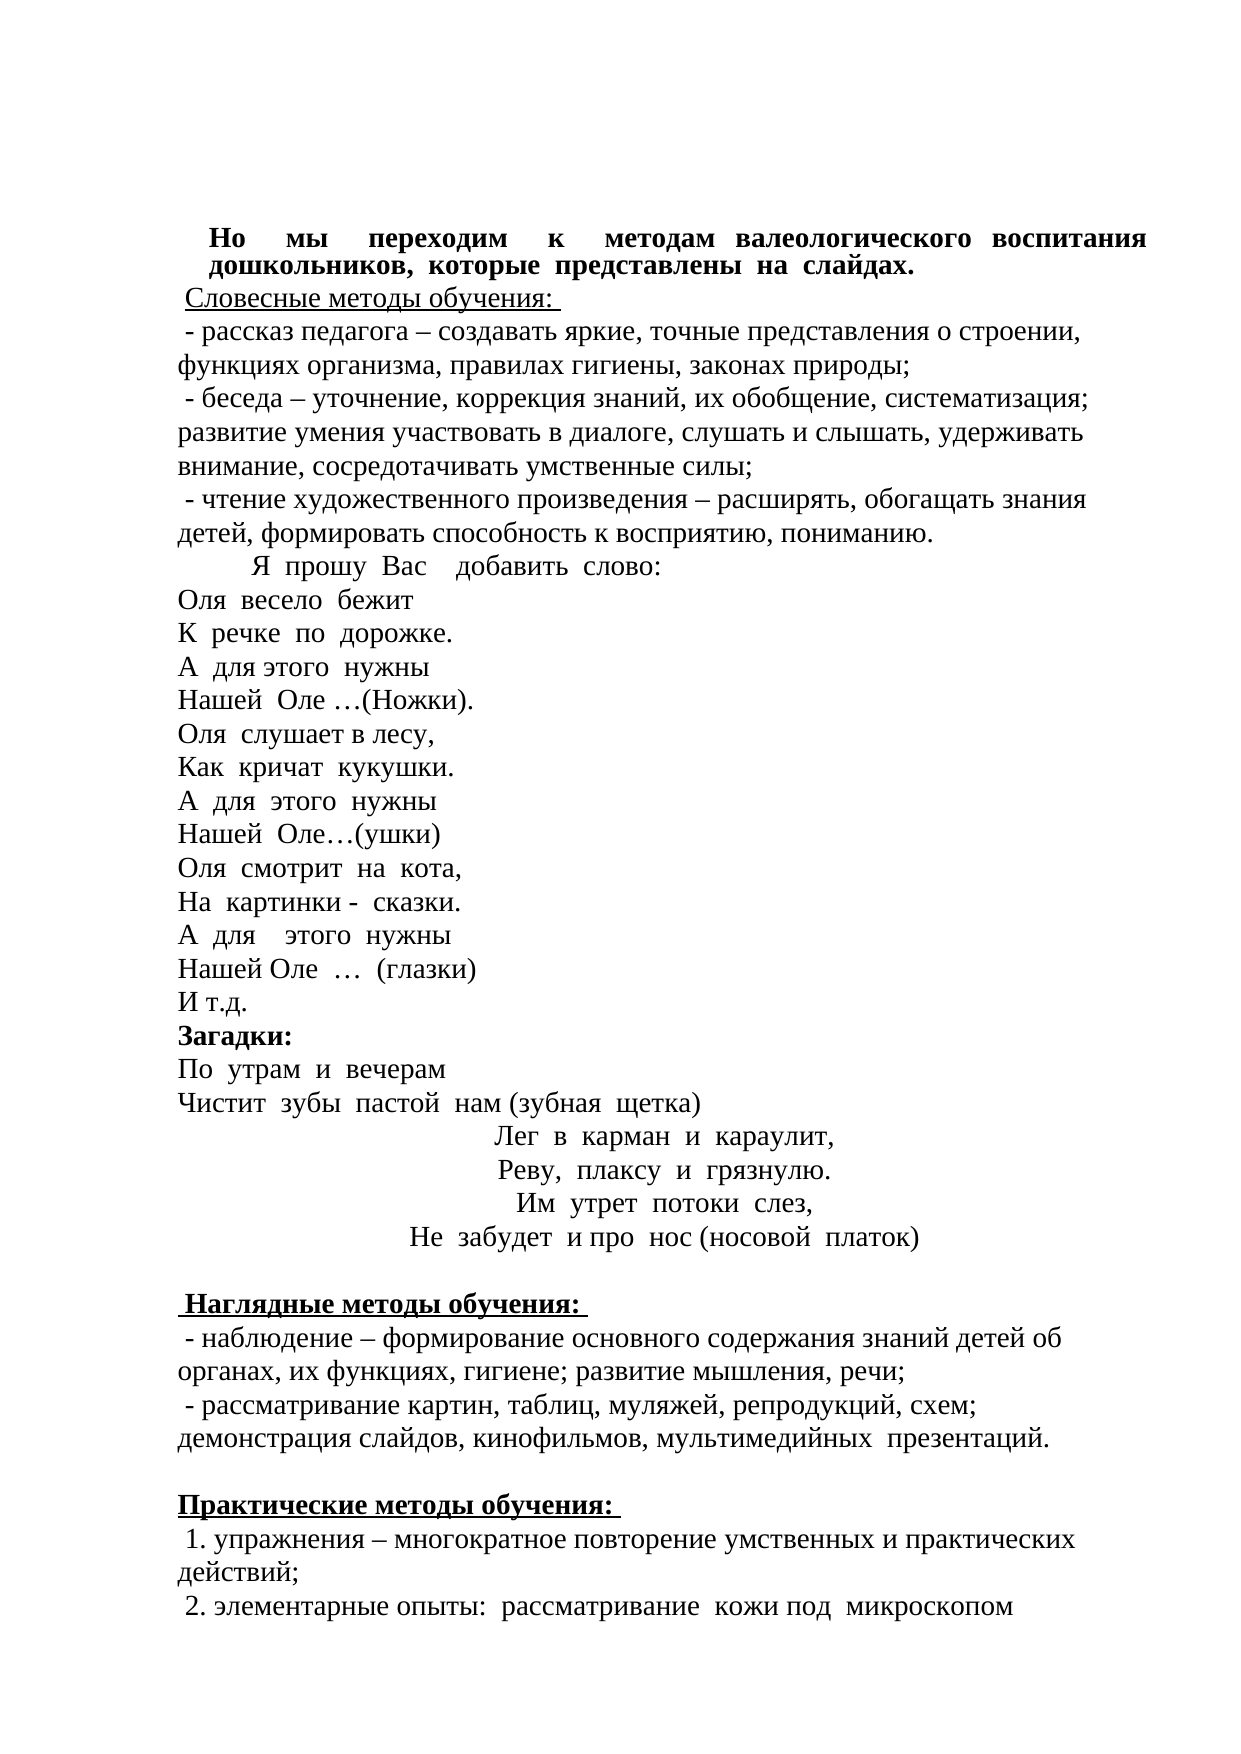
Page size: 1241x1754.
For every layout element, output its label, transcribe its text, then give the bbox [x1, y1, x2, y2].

text Не забудет и про нос (носовой платок) [177, 1219, 1152, 1253]
text 1. упражнения – многократное повторение умственных и практических действий; [177, 1521, 1152, 1588]
text А для этого нужны [177, 783, 1152, 817]
text К речке по дорожке. [177, 615, 1152, 649]
text Оля весело бежит [177, 582, 1152, 615]
text Наглядные методы обучения: [177, 1286, 1152, 1320]
text Но мы переходим к методам валеологического воспитания дошкольников, которые представлены на слайдах. [208, 226, 1147, 280]
text Оля смотрит на кота, [177, 850, 1152, 884]
text Словесные методы обучения: [177, 280, 1152, 313]
text - наблюдение – формирование основного содержания знаний детей об органах, их функциях, гигиене; развитие мышления, речи; [177, 1320, 1152, 1387]
text А для этого нужны [177, 917, 1152, 951]
text Им утрет потоки слез, [177, 1186, 1152, 1219]
text Нашей Оле…(ушки) [177, 817, 1152, 850]
text По утрам и вечерам [177, 1051, 1152, 1085]
text - беседа – уточнение, коррекция знаний, их обобщение, систематизация; развитие умения участвовать в диалоге, слушать и слышать, удерживать внимание, сосредотачивать умственные силы; [177, 381, 1152, 481]
text - рассматривание картин, таблиц, муляжей, репродукций, схем; демонстрация слайдов, кинофильмов, мультимедийных презентаций. [177, 1387, 1152, 1454]
text Я прошу Вас добавить слово: [177, 548, 1152, 582]
text - чтение художественного произведения – расширять, обогащать знания детей, формировать способность к восприятию, пониманию. [177, 481, 1152, 548]
text 2. элементарные опыты: рассматривание кожи под микроскопом [177, 1588, 1152, 1622]
text Реву, плаксу и грязнулю. [177, 1152, 1152, 1186]
text Загадки: [177, 1018, 1152, 1051]
text И т.д. [177, 984, 1152, 1018]
text - рассказ педагога – создавать яркие, точные представления о строении, функциях организма, правилах гигиены, законах природы; [177, 313, 1152, 381]
text Нашей Оле …(Ножки). [177, 682, 1152, 716]
text Как кричат кукушки. [177, 749, 1152, 783]
text А для этого нужны [177, 649, 1152, 682]
text На картинки - сказки. [177, 884, 1152, 917]
text Практические методы обучения: [177, 1487, 1152, 1521]
text Чистит зубы пастой нам (зубная щетка) [177, 1085, 1152, 1118]
text Оля слушает в лесу, [177, 716, 1152, 749]
text Лег в карман и караулит, [177, 1118, 1152, 1152]
text Нашей Оле … (глазки) [177, 951, 1152, 984]
